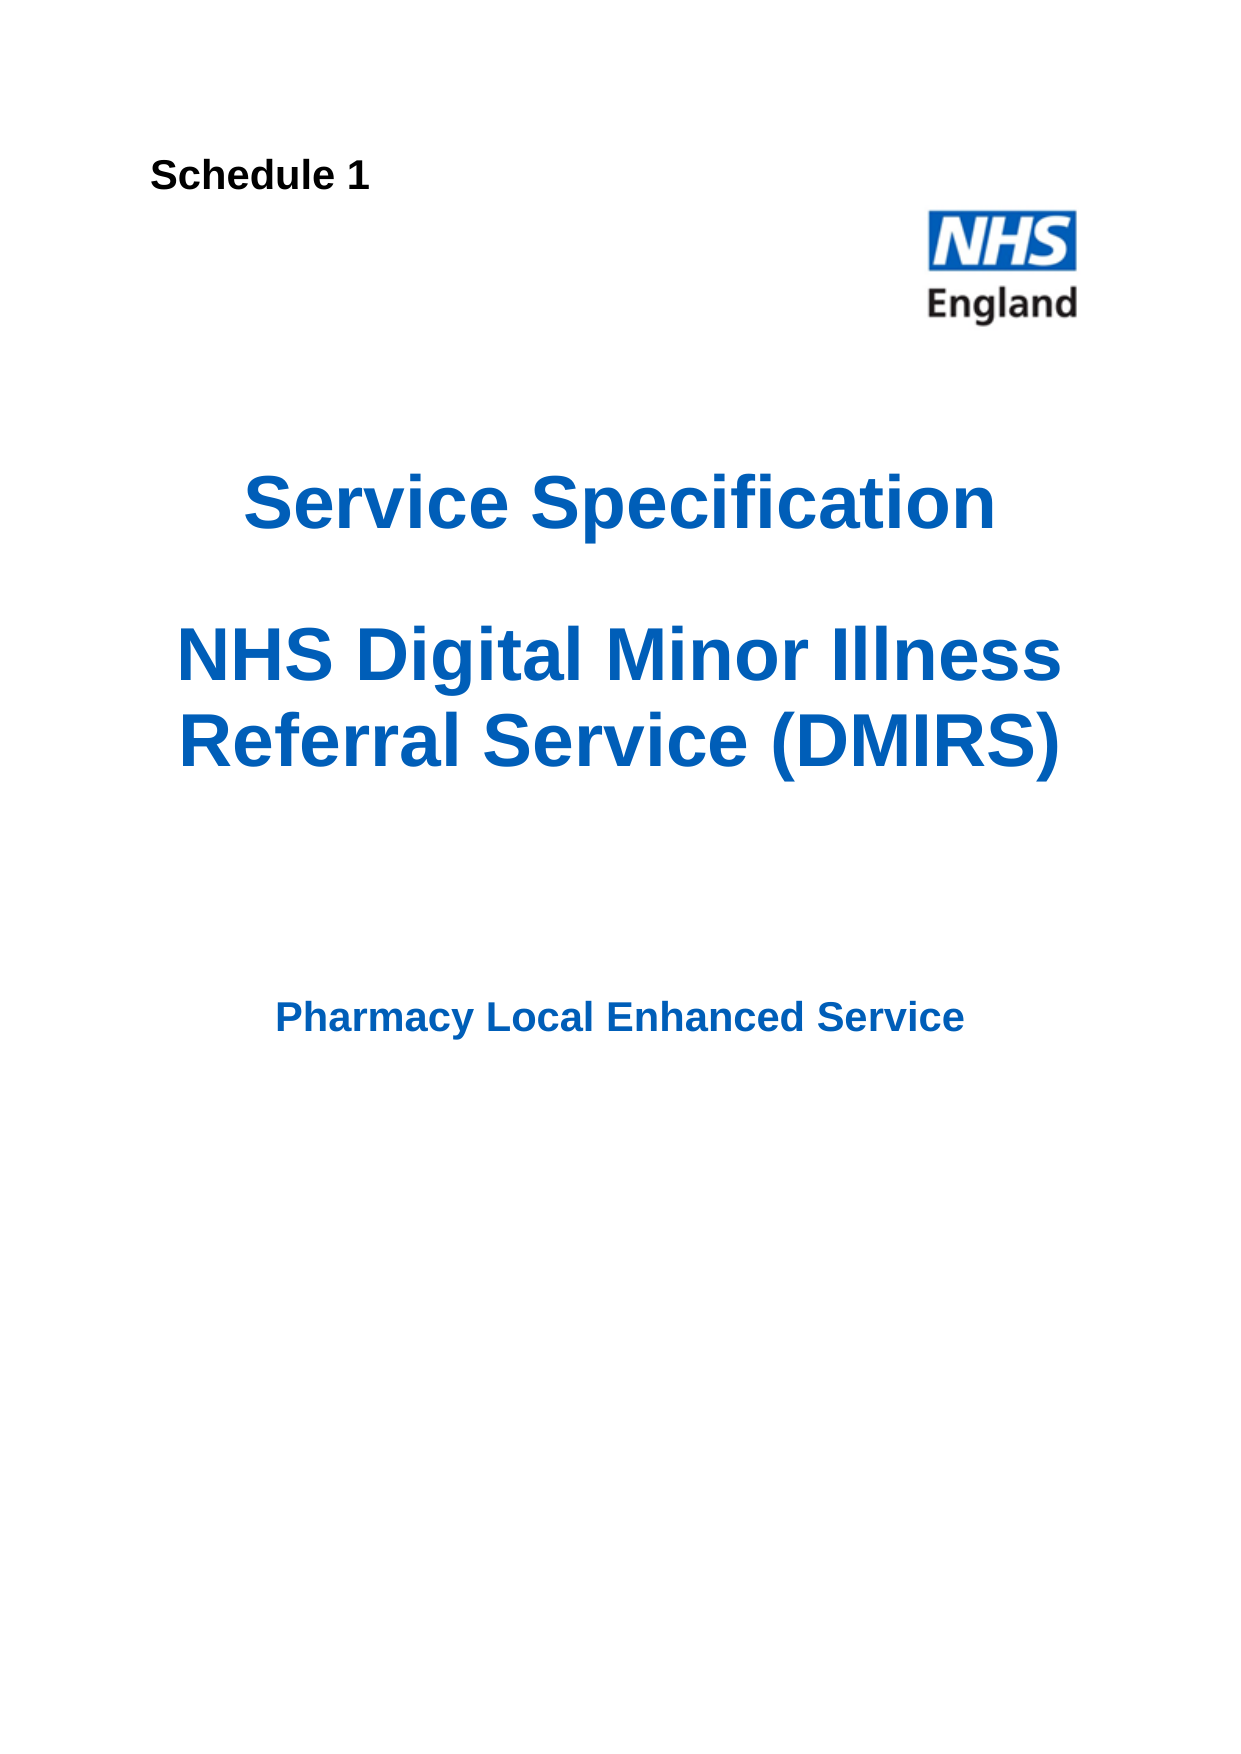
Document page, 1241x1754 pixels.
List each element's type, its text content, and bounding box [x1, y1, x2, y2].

picture [914, 197, 1091, 338]
title NHS Digital Minor Illness Referral Service (DMIRS) [150, 609, 1090, 782]
text Schedule 1 [150, 150, 1084, 198]
title Pharmacy Local Enhanced Service [150, 992, 1090, 1040]
title Service Specification [150, 458, 1090, 544]
